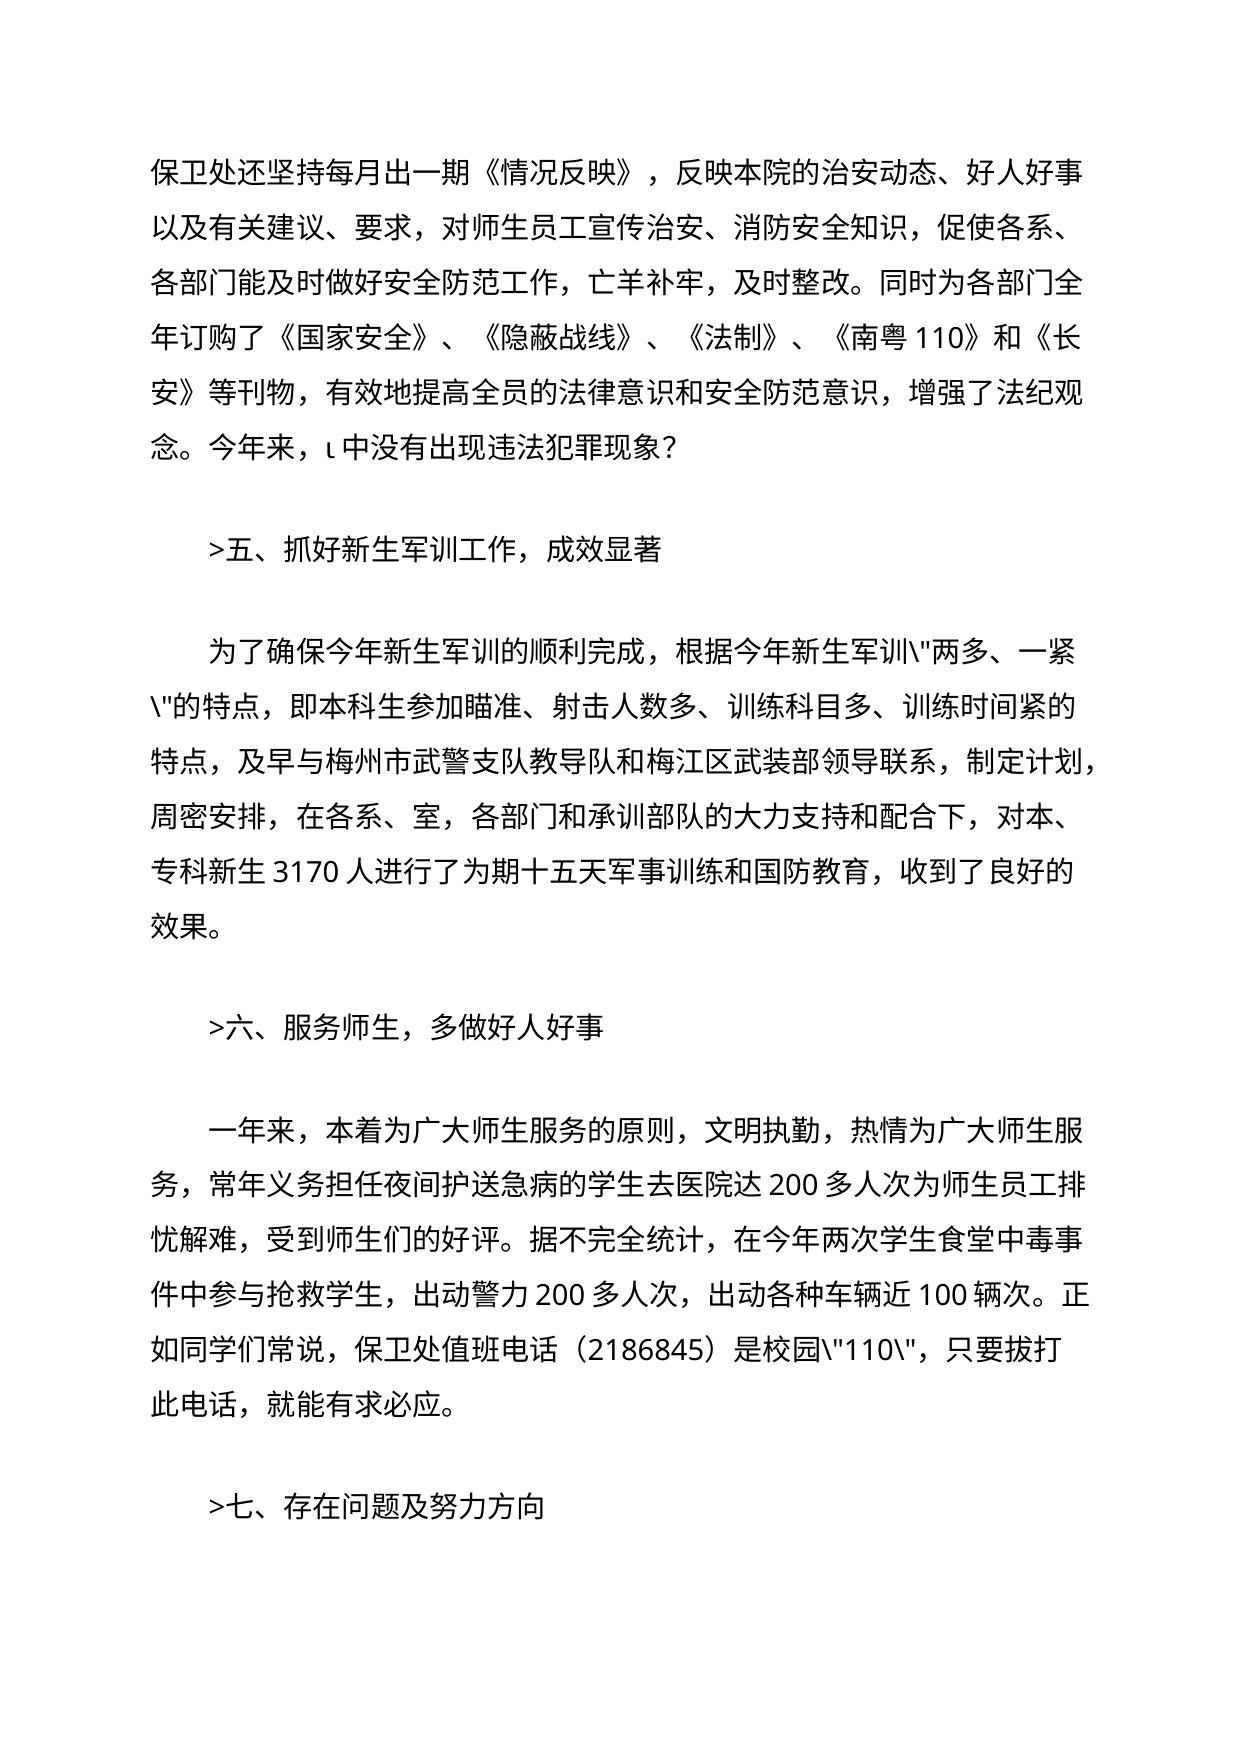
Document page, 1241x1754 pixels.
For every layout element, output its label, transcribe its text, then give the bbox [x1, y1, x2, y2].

text 一年来，本着为广大师生服务的原则，文明执勤，热情为广大师生服务，常年义务担任夜间护送急病的学生去医院达200多人次为师生员工排忧解难，受到师生们的好评。据不完全统计，在今年两次学生食堂中毒事件中参与抢救学生，出动警力200多人次，出动各种车辆近100辆次。正如同学们常说，保卫处值班电话（2186845）是校园\"110\"，只要拔打此电话，就能有求必应。 [150, 1107, 1090, 1424]
text >五、抓好新生军训工作，成效显著 [150, 527, 1090, 569]
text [150, 150, 1090, 467]
text 为了确保今年新生军训的顺利完成，根据今年新生军训\"两多、一紧\"的特点，即本科生参加瞄准、射击人数多、训练科目多、训练时间紧的特点，及早与梅州市武警支队教导队和梅江区武装部领导联系，制定计划，周密安排，在各系、室，各部门和承训部队的大力支持和配合下，对本、专科新生3170人进行了为期十五天军事训练和国防教育，收到了良好的效果。 [150, 628, 1090, 946]
text >七、存在问题及努力方向 [150, 1484, 1090, 1526]
text >六、服务师生，多做好人好事 [150, 1005, 1090, 1047]
